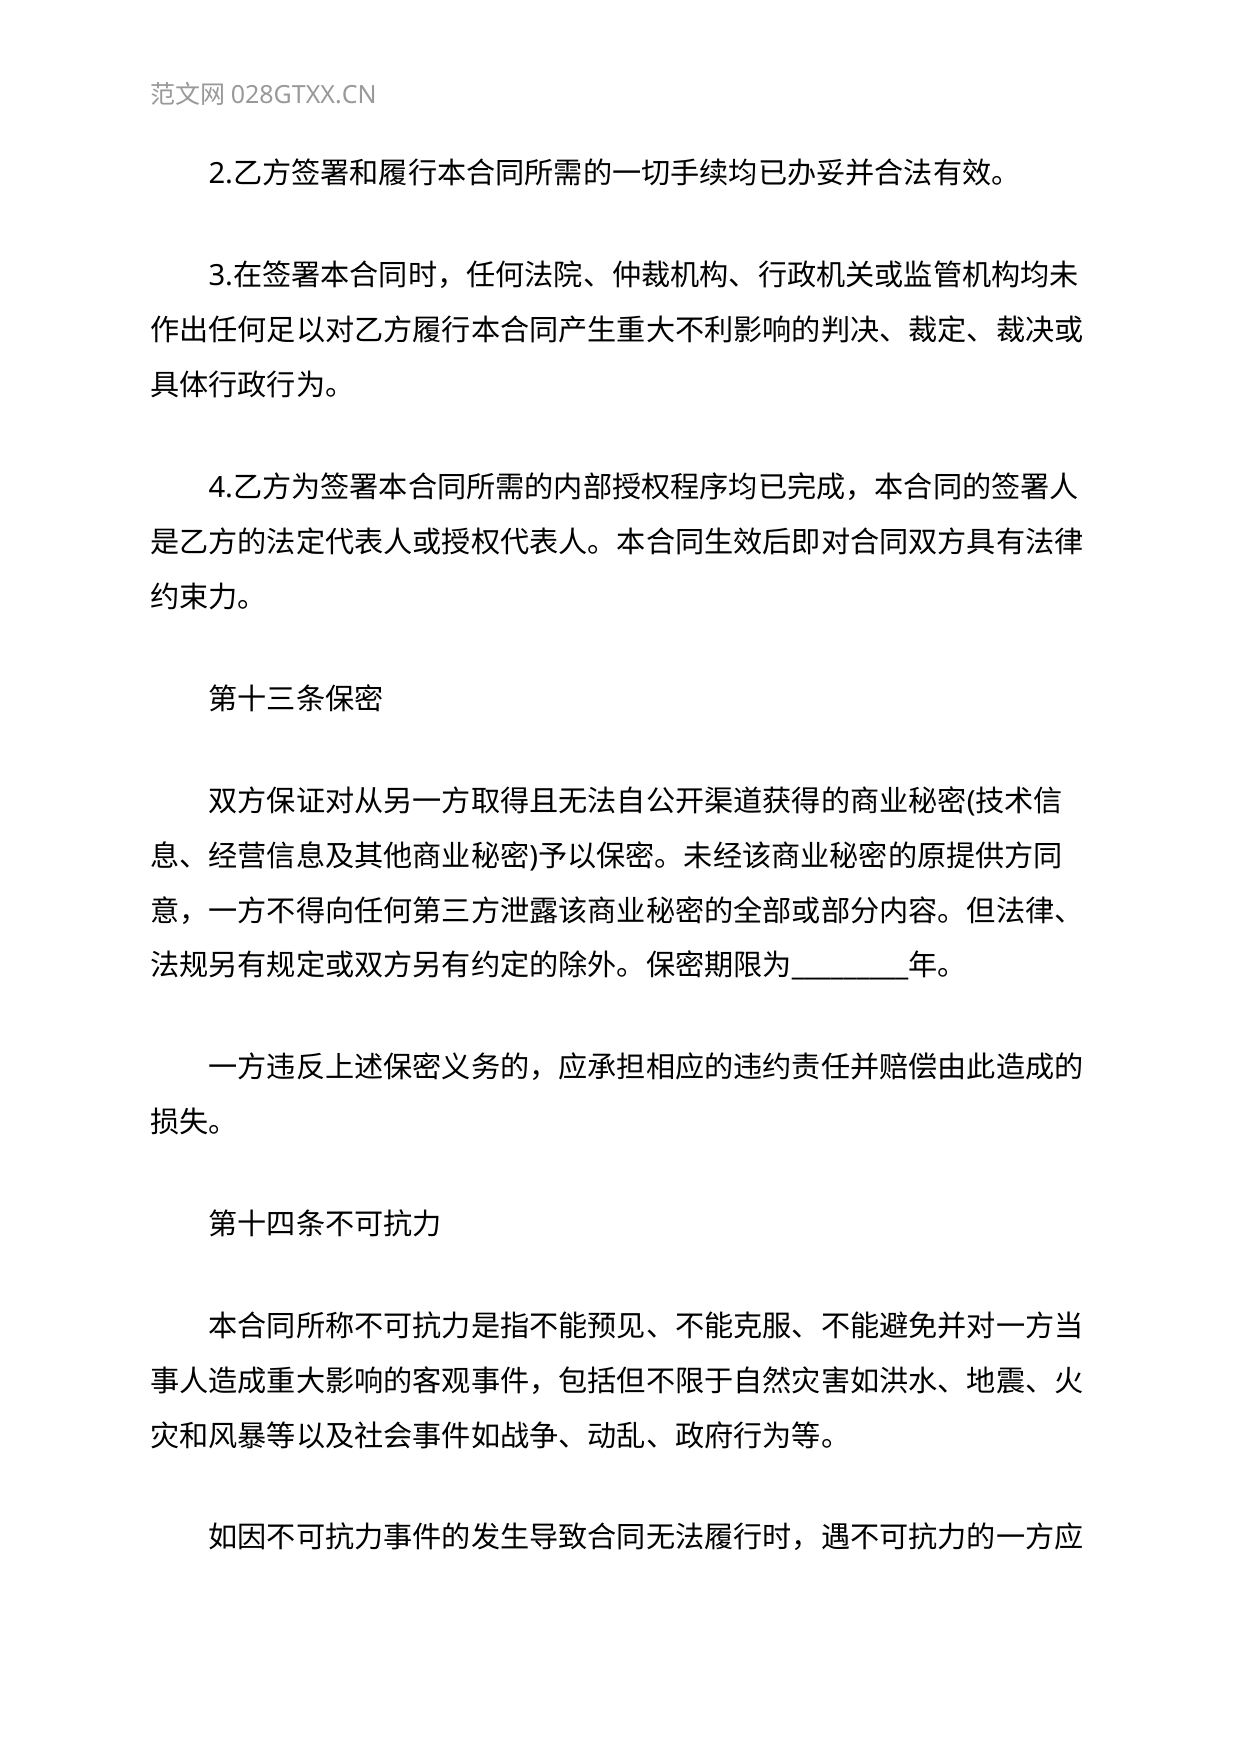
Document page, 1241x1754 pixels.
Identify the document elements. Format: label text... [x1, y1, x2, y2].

text 一方违反上述保密义务的，应承担相应的违约责任并赔偿由此造成的损失。 [150, 1044, 1090, 1141]
text 本合同所称不可抗力是指不能预见、不能克服、不能避免并对一方当事人造成重大影响的客观事件，包括但不限于自然灾害如洪水、地震、火灾和风暴等以及社会事件如战争、动乱、政府行为等。 [150, 1302, 1090, 1454]
text 第十四条不可抗力 [150, 1201, 1090, 1243]
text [150, 1514, 1090, 1556]
text 第十三条保密 [150, 675, 1090, 718]
text 双方保证对从另一方取得且无法自公开渠道获得的商业秘密(技术信息、经营信息及其他商业秘密)予以保密。未经该商业秘密的原提供方同意，一方不得向任何第三方泄露该商业秘密的全部或部分内容。但法律、法规另有规定或双方另有约定的除外。保密期限为_________年。 [150, 777, 1090, 984]
text 3.在签署本合同时，任何法院、仲裁机构、行政机关或监管机构均未作出任何足以对乙方履行本合同产生重大不利影响的判决、裁定、裁决或具体行政行为。 [150, 252, 1090, 404]
text 2.乙方签署和履行本合同所需的一切手续均已办妥并合法有效。 [150, 150, 1090, 192]
text 4.乙方为签署本合同所需的内部授权程序均已完成，本合同的签署人是乙方的法定代表人或授权代表人。本合同生效后即对合同双方具有法律约束力。 [150, 464, 1090, 616]
